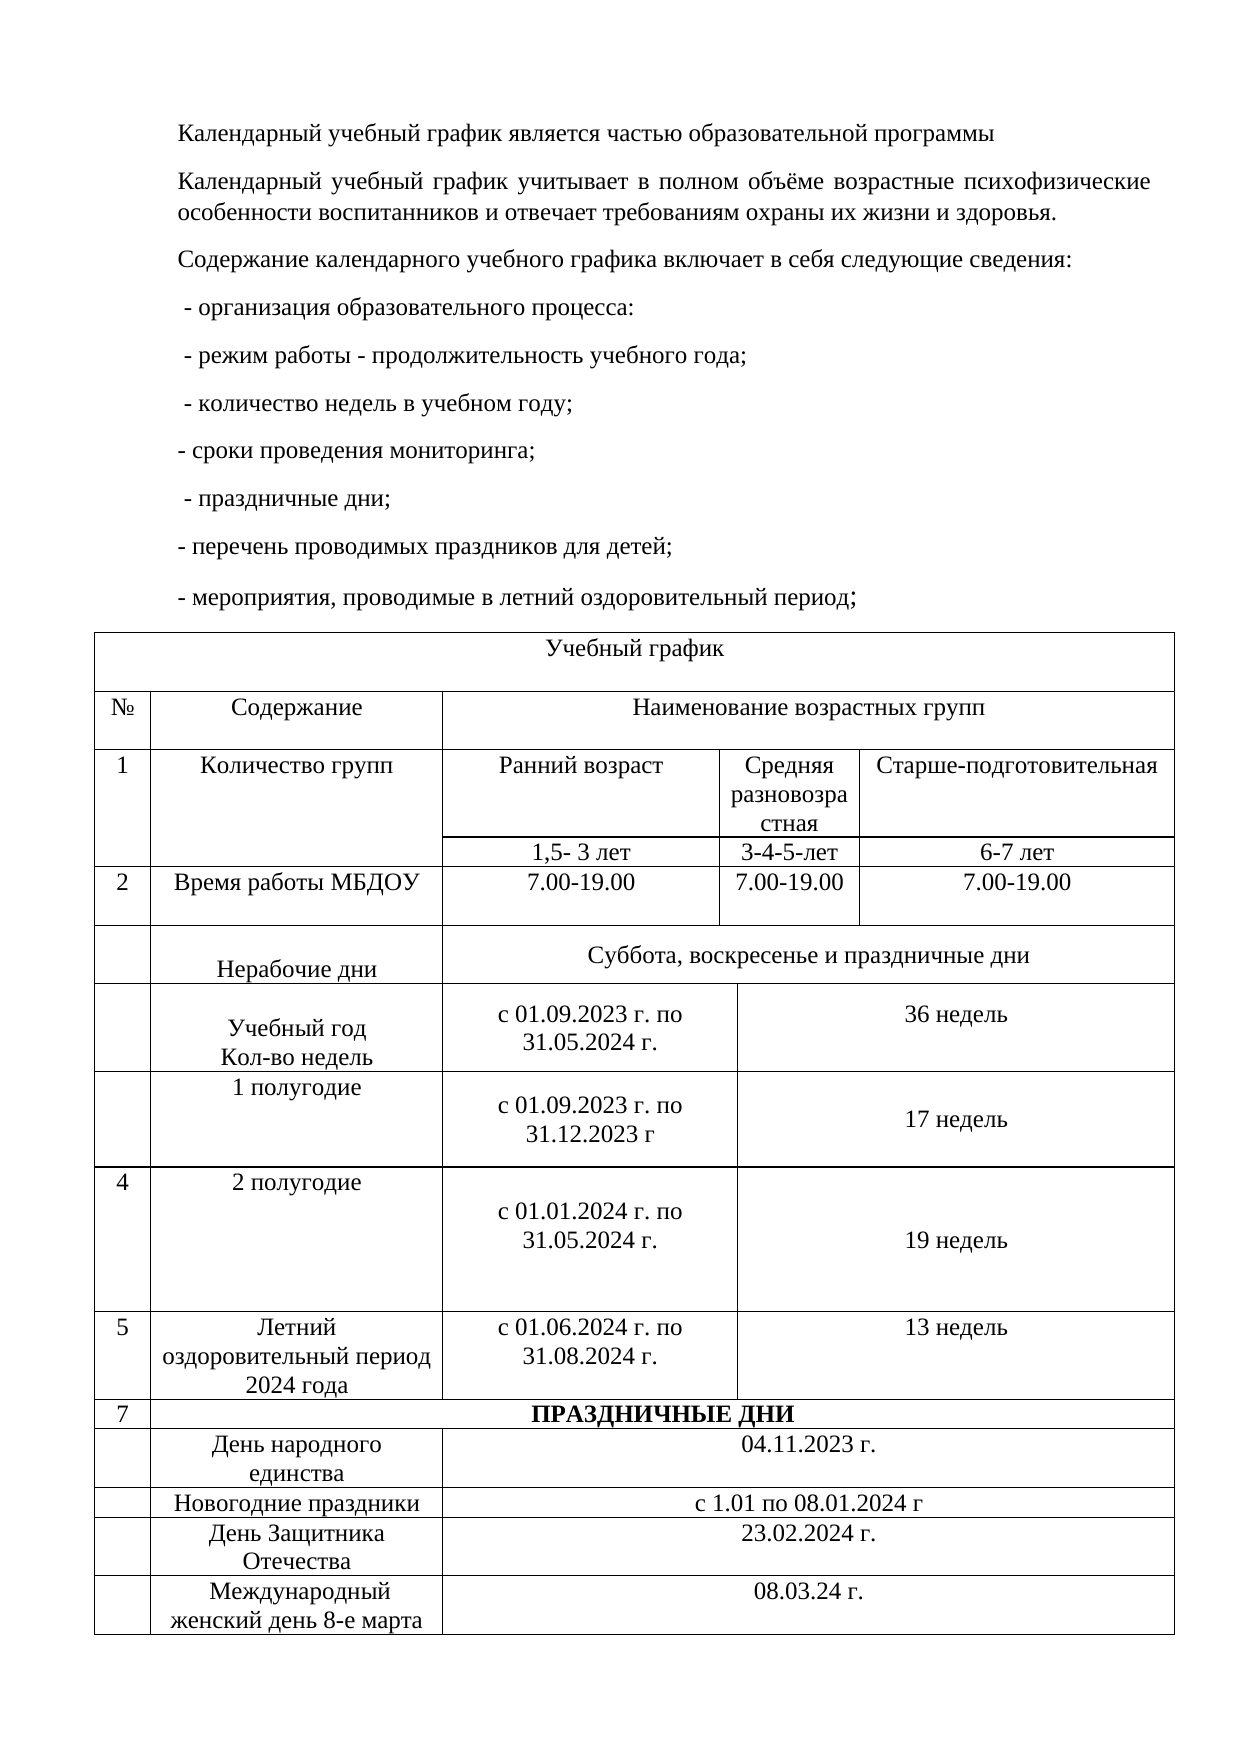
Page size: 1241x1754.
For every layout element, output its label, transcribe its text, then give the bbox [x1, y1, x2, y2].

table_cell с 1.01 по 08.01.2024 г [443, 1488, 1174, 1517]
table_cell 7 [95, 1400, 150, 1428]
table_cell 7.00-19.00 [443, 867, 719, 925]
table_cell 7.00-19.00 [720, 867, 859, 925]
table_cell День народного единства [151, 1429, 442, 1487]
table_cell 19 недель [738, 1168, 1174, 1311]
table_cell 3-4-5-лет [720, 838, 859, 866]
table_cell Суббота, воскресенье и праздничные дни [443, 926, 1174, 983]
table_cell [95, 1518, 150, 1575]
table_cell с 01.09.2023 г. по 31.12.2023 г [443, 1072, 737, 1166]
list - организация образовательного процесса: [177, 292, 1152, 321]
list Календарный учебный график учитывает в полном объёме возрастные психофизические особенности воспитанников и отвечает требованиям охраны их жизни и здоровья. [177, 166, 1152, 226]
table_cell 17 недель [738, 1072, 1174, 1166]
table_cell с 01.09.2023 г. по 31.05.2024 г. [443, 984, 737, 1071]
list - количество недель в учебном году; [177, 388, 1152, 416]
table_cell Время работы МБДОУ [151, 867, 442, 925]
table_cell Старше-подготовительная [860, 750, 1174, 836]
table_cell 5 [95, 1312, 150, 1398]
table_cell 4 [95, 1168, 150, 1311]
table_cell Летний оздоровительный период 2024 года [151, 1312, 442, 1398]
table_cell Нерабочие дни [151, 926, 442, 983]
list - мероприятия, проводимые в летний оздоровительный период; [177, 578, 1152, 613]
table_cell 23.02.2024 г. [443, 1518, 1174, 1575]
table_cell 6-7 лет [860, 838, 1174, 866]
list - сроки проведения мониторинга; [177, 435, 1152, 464]
table_cell Учебный год Кол-во недель [151, 984, 442, 1071]
table_cell 1 полугодие [151, 1072, 442, 1166]
list - режим работы - продолжительность учебного года; [177, 340, 1152, 369]
table_cell Наименование возрастных групп [443, 692, 1174, 749]
table_cell 08.03.24 г. [443, 1576, 1174, 1634]
table_cell 04.11.2023 г. [443, 1429, 1174, 1487]
table_cell [95, 984, 150, 1071]
list Календарный учебный график является частью образовательной программы [177, 118, 1152, 147]
table_cell № [95, 692, 150, 749]
table_cell Количество групп [151, 750, 442, 866]
table_cell с 01.01.2024 г. по 31.05.2024 г. [443, 1168, 737, 1311]
table_header Учебный график [95, 633, 1174, 691]
table_cell 1 [95, 750, 150, 866]
table_cell Международный женский день 8-е марта [151, 1576, 442, 1634]
table_cell [95, 1429, 150, 1487]
table_cell Новогодние праздники [151, 1488, 442, 1517]
table_cell 1,5- 3 лет [443, 838, 719, 866]
table_cell [95, 1072, 150, 1166]
table_cell [95, 926, 150, 983]
table_cell Ранний возраст [443, 750, 719, 836]
table_cell Средняя разновозрастная [720, 750, 859, 836]
table_cell 2 полугодие [151, 1168, 442, 1311]
table_cell [95, 1488, 150, 1517]
list - перечень проводимых праздников для детей; [177, 531, 1152, 559]
table_cell 2 [95, 867, 150, 925]
table_cell [95, 1576, 150, 1634]
table_cell 13 недель [738, 1312, 1174, 1398]
list Содержание календарного учебного графика включает в себя следующие сведения: [177, 244, 1152, 273]
table_cell 36 недель [738, 984, 1174, 1071]
list - праздничные дни; [177, 483, 1152, 512]
table_cell с 01.06.2024 г. по 31.08.2024 г. [443, 1312, 737, 1398]
table_cell День Защитника Отечества [151, 1518, 442, 1575]
table_cell ПРАЗДНИЧНЫЕ ДНИ [151, 1400, 1174, 1428]
table_cell 7.00-19.00 [860, 867, 1174, 925]
table_cell Содержание [151, 692, 442, 749]
